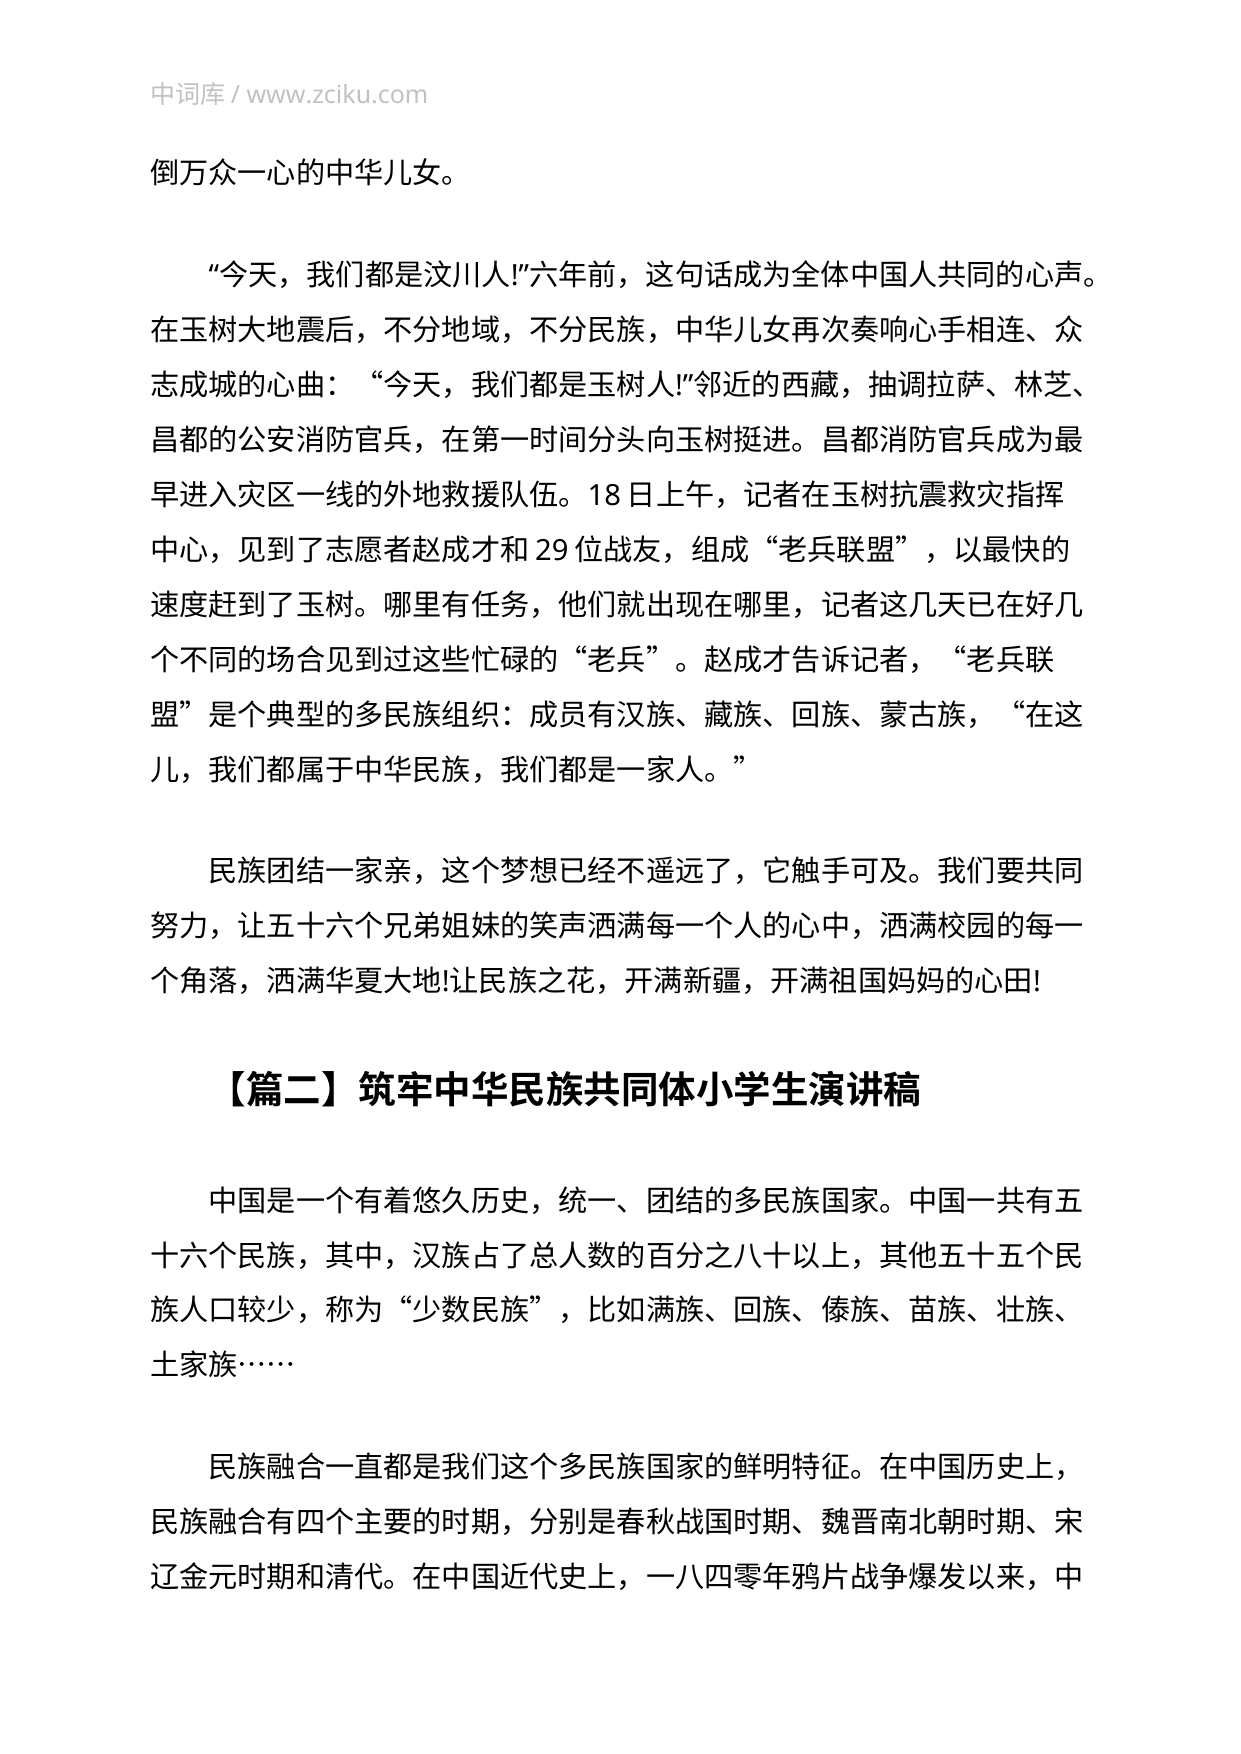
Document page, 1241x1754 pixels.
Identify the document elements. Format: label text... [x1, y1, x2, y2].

text 民族团结一家亲，这个梦想已经不遥远了，它触手可及。我们要共同努力，让五十六个兄弟姐妹的笑声洒满每一个人的心中，洒满校园的每一个角落，洒满华夏大地!让民族之花，开满新疆，开满祖国妈妈的心田! [150, 848, 1090, 1000]
text 中国是一个有着悠久历史，统一、团结的多民族国家。中国一共有五十六个民族，其中，汉族占了总人数的百分之八十以上，其他五十五个民族人口较少，称为“少数民族”，比如满族、回族、傣族、苗族、壮族、土家族…… [150, 1177, 1090, 1384]
text 【篇二】筑牢中华民族共同体小学生演讲稿 [150, 1060, 1090, 1114]
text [150, 1444, 1090, 1596]
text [150, 150, 1090, 192]
text “今天，我们都是汶川人!”六年前，这句话成为全体中国人共同的心声。在玉树大地震后，不分地域，不分民族，中华儿女再次奏响心手相连、众志成城的心曲：“今天，我们都是玉树人!”邻近的西藏，抽调拉萨、林芝、昌都的公安消防官兵，在第一时间分头向玉树挺进。昌都消防官兵成为最早进入灾区一线的外地救援队伍。18日上午，记者在玉树抗震救灾指挥中心，见到了志愿者赵成才和29位战友，组成“老兵联盟”，以最快的速度赶到了玉树。哪里有任务，他们就出现在哪里，记者这几天已在好几个不同的场合见到过这些忙碌的“老兵”。赵成才告诉记者，“老兵联盟”是个典型的多民族组织：成员有汉族、藏族、回族、蒙古族，“在这儿，我们都属于中华民族，我们都是一家人。” [150, 252, 1090, 788]
